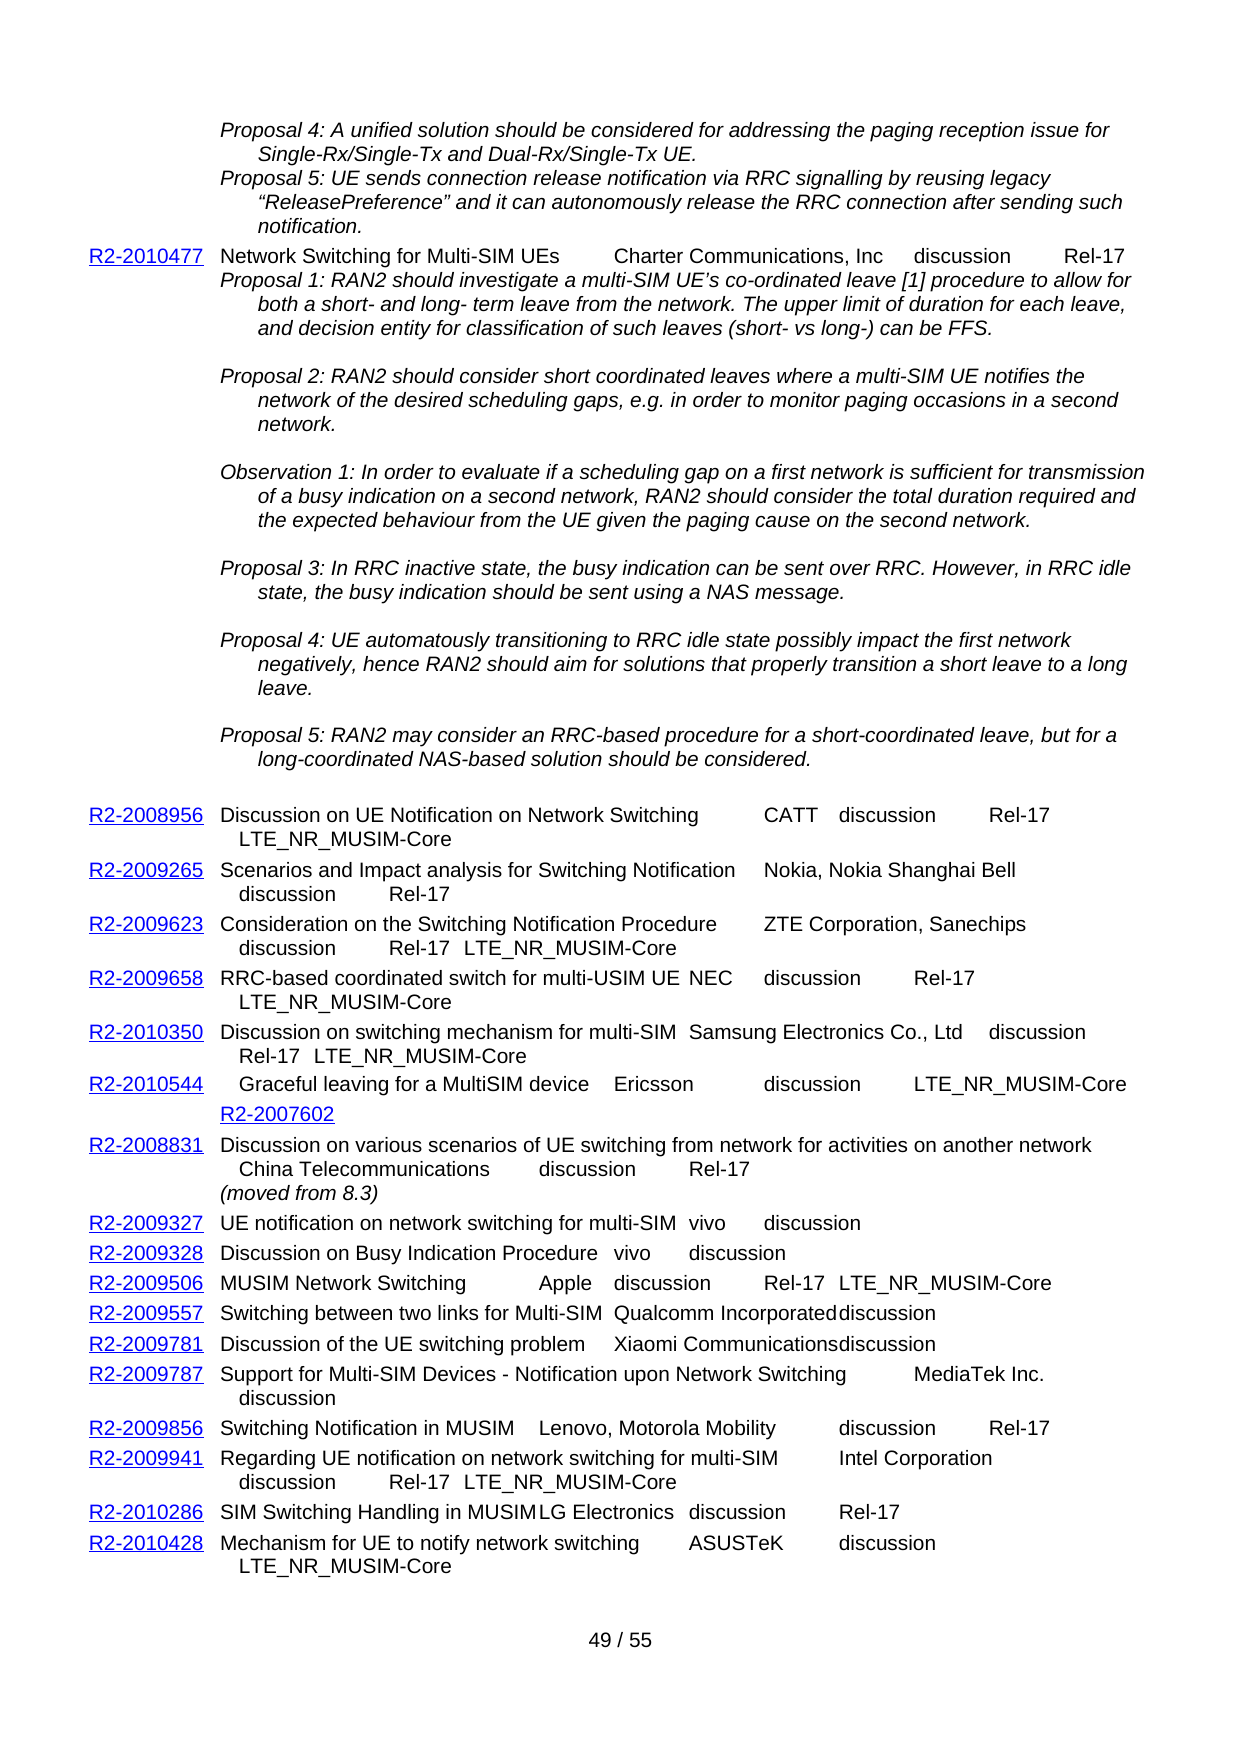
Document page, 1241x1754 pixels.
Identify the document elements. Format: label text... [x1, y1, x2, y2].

text Proposal 2: RAN2 should consider short coordinated leaves where a multi-SIM UE notifies the network of the desired scheduling gaps, e.g. in order to monitor paging occasions in a second network. [220, 364, 1152, 436]
title R2-2008956 Discussion on UE Notification on Network Switching CATT discussion Rel-17 LTE_NR_MUSIM-Core [89, 803, 1152, 851]
title R2-2010350 Discussion on switching mechanism for multi-SIM Samsung Electronics Co., Ltd discussion Rel-17 LTE_NR_MUSIM-Core [89, 1020, 1152, 1068]
title R2-2009328 Discussion on Busy Indication Procedure vivo discussion [89, 1241, 1152, 1265]
text Proposal 1: RAN2 should investigate a multi-SIM UE’s co-ordinated leave [1] procedure to allow for both a short- and long- term leave from the network. The upper limit of duration for each leave, and decision entity for classification of such leaves (short- vs long-) can be FFS. [220, 268, 1152, 340]
text Observation 1: In order to evaluate if a scheduling gap on a first network is sufficient for transmission of a busy indication on a second network, RAN2 should consider the total duration required and the expected behaviour from the UE given the paging cause on the second network. [220, 460, 1152, 532]
title R2-2007602 [89, 1102, 1152, 1126]
text R2-2010544 Graceful leaving for a MultiSIM device Ericsson discussion LTE_NR_MUSIM-Core [89, 1072, 1152, 1096]
text Proposal 4: UE automatously transitioning to RRC idle state possibly impact the first network negatively, hence RAN2 should aim for solutions that properly transition a short leave to a long leave. [220, 627, 1152, 699]
title R2-2009941 Regarding UE notification on network switching for multi-SIM Intel Corporation discussion Rel-17 LTE_NR_MUSIM-Core [89, 1446, 1152, 1494]
title R2-2010428 Mechanism for UE to notify network switching ASUSTeK discussion LTE_NR_MUSIM-Core [89, 1530, 1152, 1578]
text Proposal 3: In RRC inactive state, the busy indication can be sent over RRC. However, in RRC idle state, the busy indication should be sent using a NAS message. [220, 556, 1152, 603]
title R2-2009787 Support for Multi-SIM Devices - Notification upon Network Switching MediaTek Inc. discussion [89, 1362, 1152, 1409]
title R2-2009557 Switching between two links for Multi-SIM Qualcomm Incorporated discussion [89, 1301, 1152, 1325]
title R2-2009658 RRC-based coordinated switch for multi-USIM UE NEC discussion Rel-17 LTE_NR_MUSIM-Core [89, 966, 1152, 1014]
title R2-2010286 SIM Switching Handling in MUSIM LG Electronics discussion Rel-17 [89, 1500, 1152, 1524]
title R2-2009781 Discussion of the UE switching problem Xiaomi Communications discussion [89, 1331, 1152, 1355]
text Proposal 4: A unified solution should be considered for addressing the paging reception issue for Single-Rx/Single-Tx and Dual-Rx/Single-Tx UE. [220, 118, 1152, 166]
text (moved from 8.3) [220, 1180, 1152, 1204]
title R2-2010477 Network Switching for Multi-SIM UEs Charter Communications, Inc discussion Rel-17 [89, 244, 1152, 268]
title R2-2009506 MUSIM Network Switching Apple discussion Rel-17 LTE_NR_MUSIM-Core [89, 1271, 1152, 1295]
title R2-2008831 Discussion on various scenarios of UE switching from network for activities on another network China Telecommunications discussion Rel-17 [89, 1132, 1152, 1180]
title R2-2009265 Scenarios and Impact analysis for Switching Notification Nokia, Nokia Shanghai Bell discussion Rel-17 [89, 857, 1152, 905]
text Proposal 5: UE sends connection release notification via RRC signalling by reusing legacy “ReleasePreference” and it can autonomously release the RRC connection after sending such notification. [220, 166, 1152, 238]
title R2-2009327 UE notification on network switching for multi-SIM vivo discussion [89, 1211, 1152, 1234]
title R2-2009856 Switching Notification in MUSIM Lenovo, Motorola Mobility discussion Rel-17 [89, 1416, 1152, 1440]
text Proposal 5: RAN2 may consider an RRC-based procedure for a short-coordinated leave, but for a long-coordinated NAS-based solution should be considered. [220, 723, 1152, 771]
title R2-2009623 Consideration on the Switching Notification Procedure ZTE Corporation, Sanechips discussion Rel-17 LTE_NR_MUSIM-Core [89, 912, 1152, 959]
